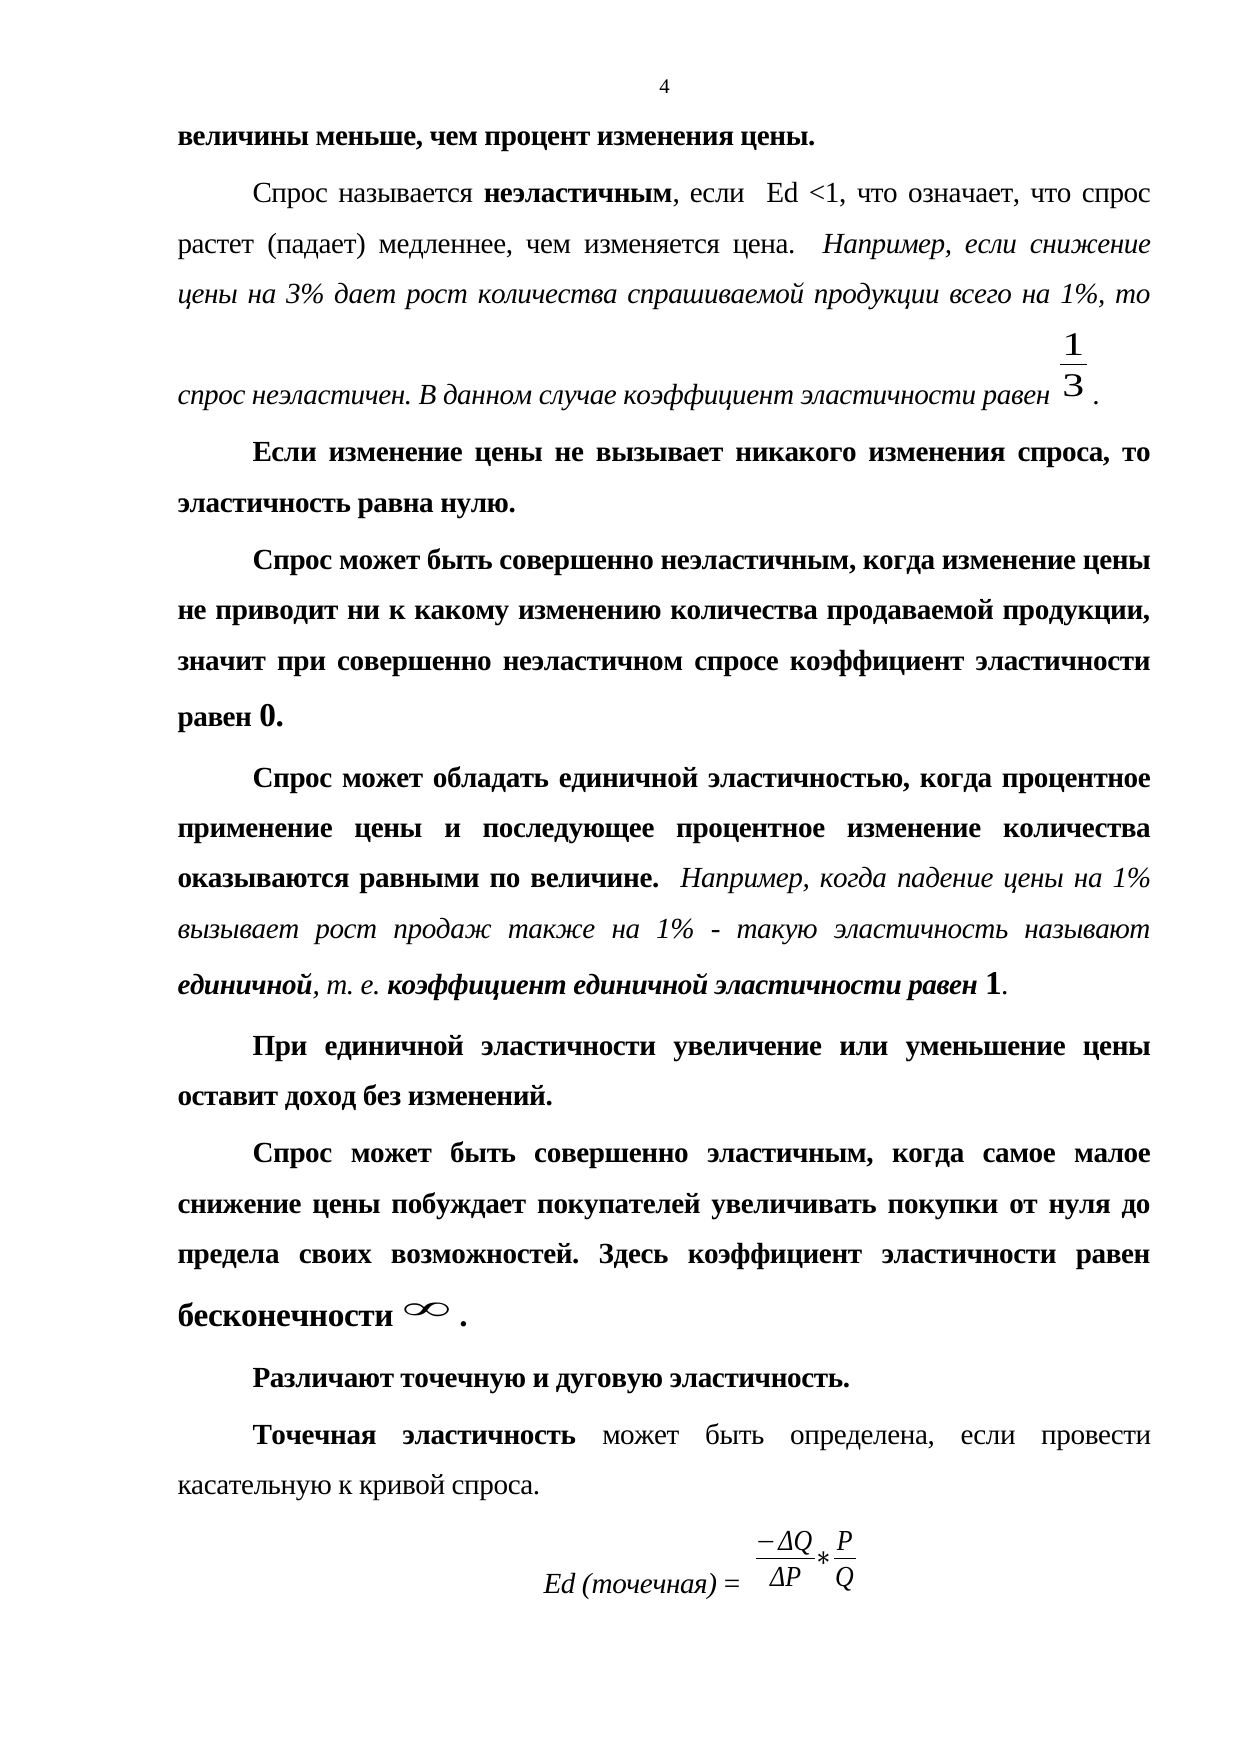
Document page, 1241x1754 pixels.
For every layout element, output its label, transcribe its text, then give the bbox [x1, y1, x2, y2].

text Спрос может быть совершенно эластичным, когда самое малое снижение цены побуждает покупателей увеличивать покупки от нуля до предела своих возможностей. Здесь коэффициент эластичности равен бесконечности . [177, 1136, 1151, 1334]
text При единичной эластичности увеличение или уменьшение цены оставит доход без изменений. [177, 1028, 1151, 1112]
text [177, 118, 1151, 152]
text Различают точечную и дуговую эластичность. [177, 1360, 1151, 1393]
text Спрос может обладать единичной эластичностью, когда процентное применение цены и последующее процентное изменение количества оказываются равными по величине. Например, когда падение цены на 1% вызывает рост продаж также на 1% - такую эластичность называют единичной, т. е. коэффициент единичной эластичности равен 1. [177, 760, 1151, 1002]
text Спрос может быть совершенно неэластичным, когда изменение цены не приводит ни к какому изменению количества продаваемой продукции, значит при совершенно неэластичном спросе коэффициент эластичности равен 0. [177, 542, 1151, 734]
text Точечная эластичность может быть определена, если провести касательную к кривой спроса. [177, 1417, 1151, 1501]
text Ed (точечная) = [177, 1525, 1151, 1600]
text Спрос называется неэластичным, если Ed <1, что означает, что спрос растет (падает) медленнее, чем изменяется цена. Например, если снижение цены на 3% дает рост количества спрашиваемой продукции всего на 1%, то спрос неэластичен. В данном случае коэффициент эластичности равен . [177, 175, 1151, 411]
text Если изменение цены не вызывает никакого изменения спроса, то эластичность равна нулю. [177, 434, 1151, 518]
